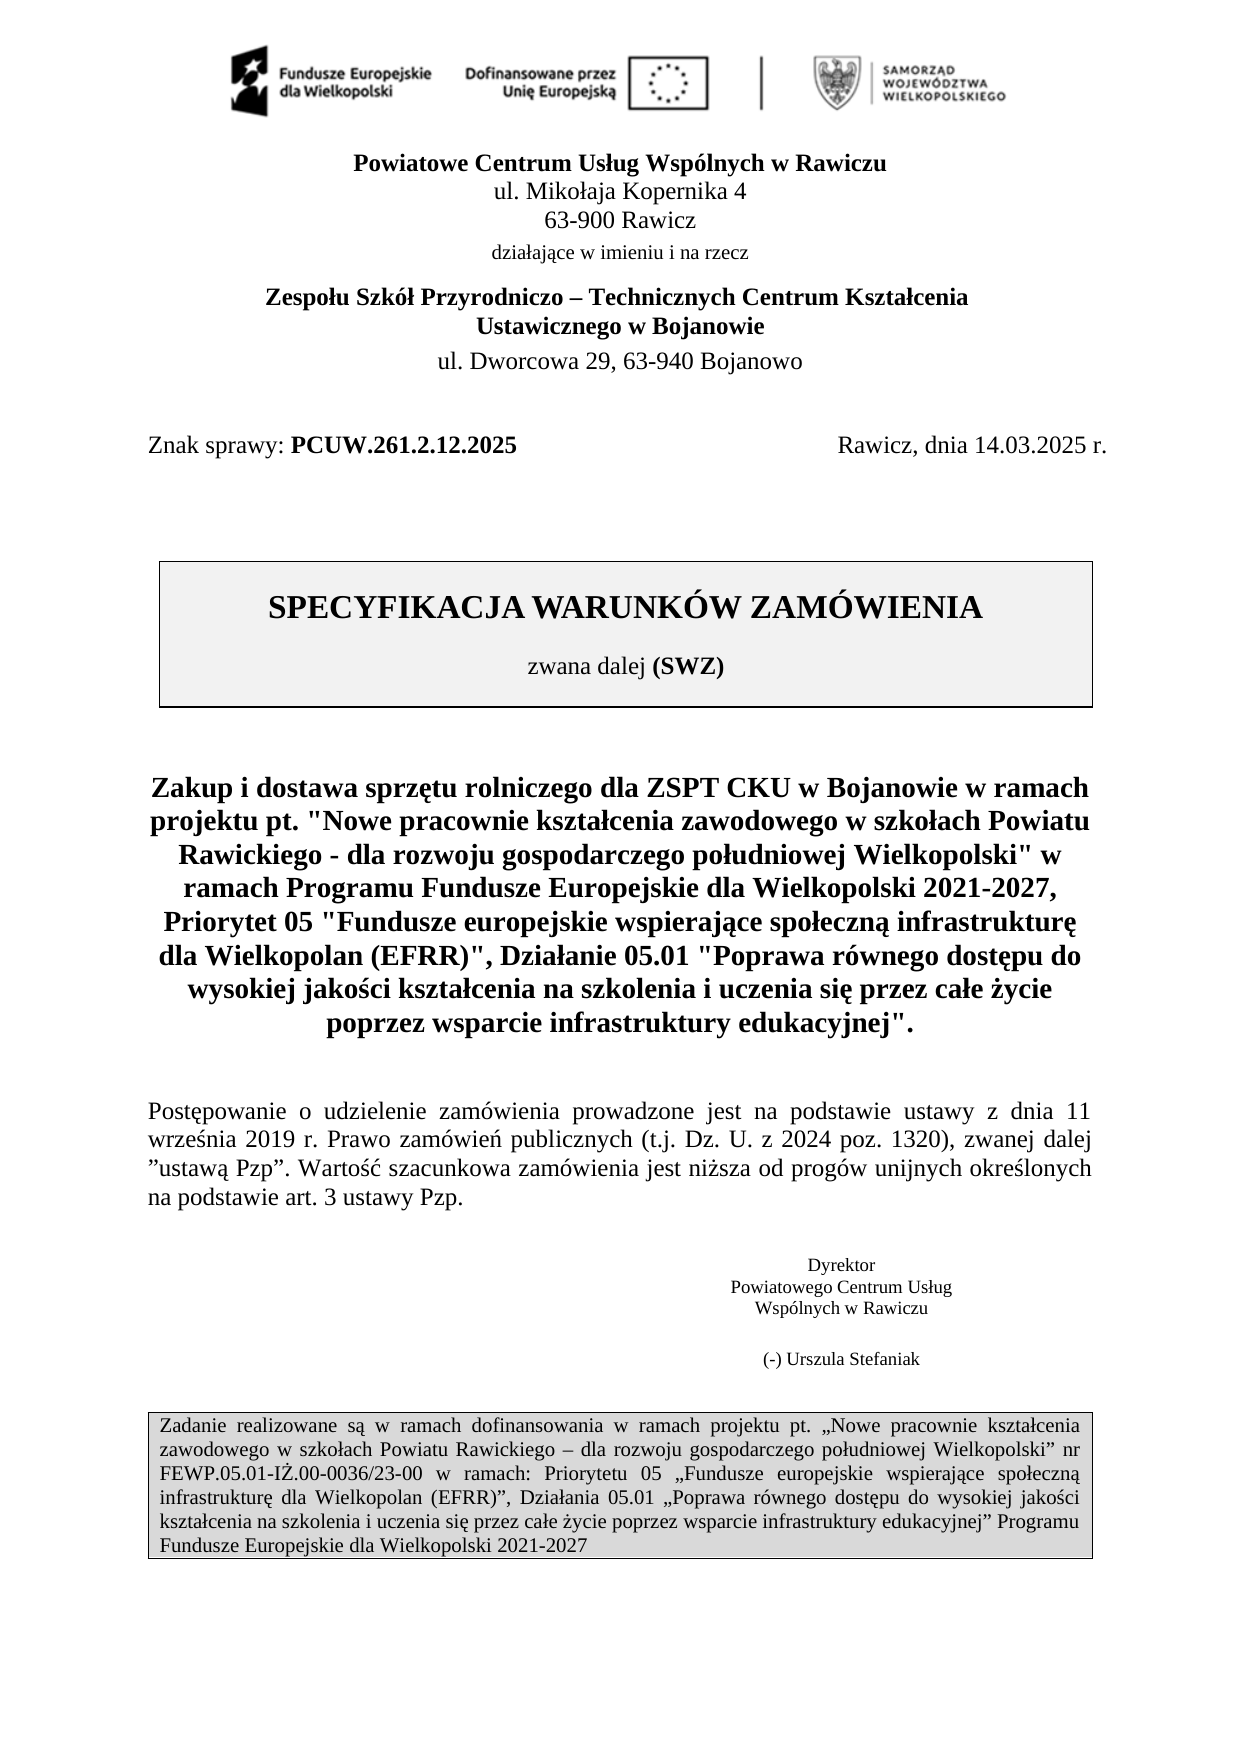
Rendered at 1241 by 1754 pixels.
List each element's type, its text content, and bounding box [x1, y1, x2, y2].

table_header SPECYFIKACJA WARUNKÓW ZAMÓWIENIA zwana dalej (SWZ) [160, 562, 1092, 706]
text Zespołu Szkół Przyrodniczo – Technicznych Centrum Kształcenia Ustawicznego w Bojanowie [148, 282, 1093, 340]
table_header Zadanie realizowane są w ramach dofinansowania w ramach projektu pt. „Nowe pracownie kształcenia zawodowego w szkołach Powiatu Rawickiego – dla rozwoju gospodarczego południowej Wielkopolski” nr FEWP.05.01-IŻ.00-0036/23-00 w ramach: Priorytetu 05 „Fundusze europejskie wspierające społeczną infrastrukturę dla Wielkopolan (EFRR)”, Działania 05.01 „Poprawa równego dostępu do wysokiej jakości kształcenia na szkolenia i uczenia się przez całe życie poprzez wsparcie infrastruktury edukacyjnej” Programu Fundusze Europejskie dla Wielkopolski 2021-2027 [149, 1413, 1092, 1557]
text ul. Dworcowa 29, 63-940 Bojanowo [148, 346, 1093, 375]
text Powiatowe Centrum Usług Wspólnych w Rawiczu [148, 148, 1093, 176]
text (-) Urszula Stefaniak [590, 1347, 1093, 1369]
text ul. Mikołaja Kopernika 4 [148, 176, 1093, 205]
text Zakup i dostawa sprzętu rolniczego dla ZSPT CKU w Bojanowie w ramach projektu pt. "Nowe pracownie kształcenia zawodowego w szkołach Powiatu Rawickiego - dla rozwoju gospodarczego południowej Wielkopolski" w ramach Programu Fundusze Europejskie dla Wielkopolski 2021-2027, Priorytet 05 "Fundusze europejskie wspierające społeczną infrastrukturę dla Wielkopolan (EFRR)", Działanie 05.01 "Poprawa równego dostępu do wysokiej jakości kształcenia na szkolenia i uczenia się przez całe życie poprzez wsparcie infrastruktury edukacyjnej". [148, 770, 1093, 1038]
picture [146, 37, 1091, 130]
text Znak sprawy: PCUW.261.2.12.2025 Rawicz, dnia 14.03.2025 r. [148, 431, 1093, 459]
text 63-900 Rawicz [148, 205, 1093, 234]
text działające w imieniu i na rzecz [148, 240, 1093, 264]
text Dyrektor Powiatowego Centrum Usług Wspólnych w Rawiczu [590, 1254, 1093, 1347]
text Postępowanie o udzielenie zamówienia prowadzone jest na podstawie ustawy z dnia 11 września 2019 r. Prawo zamówień publicznych (t.j. Dz. U. z 2024 poz. 1320), zwanej dalej ”ustawą Pzp”. Wartość szacunkowa zamówienia jest niższa od progów unijnych określonych na podstawie art. 3 ustawy Pzp. [148, 1096, 1093, 1211]
